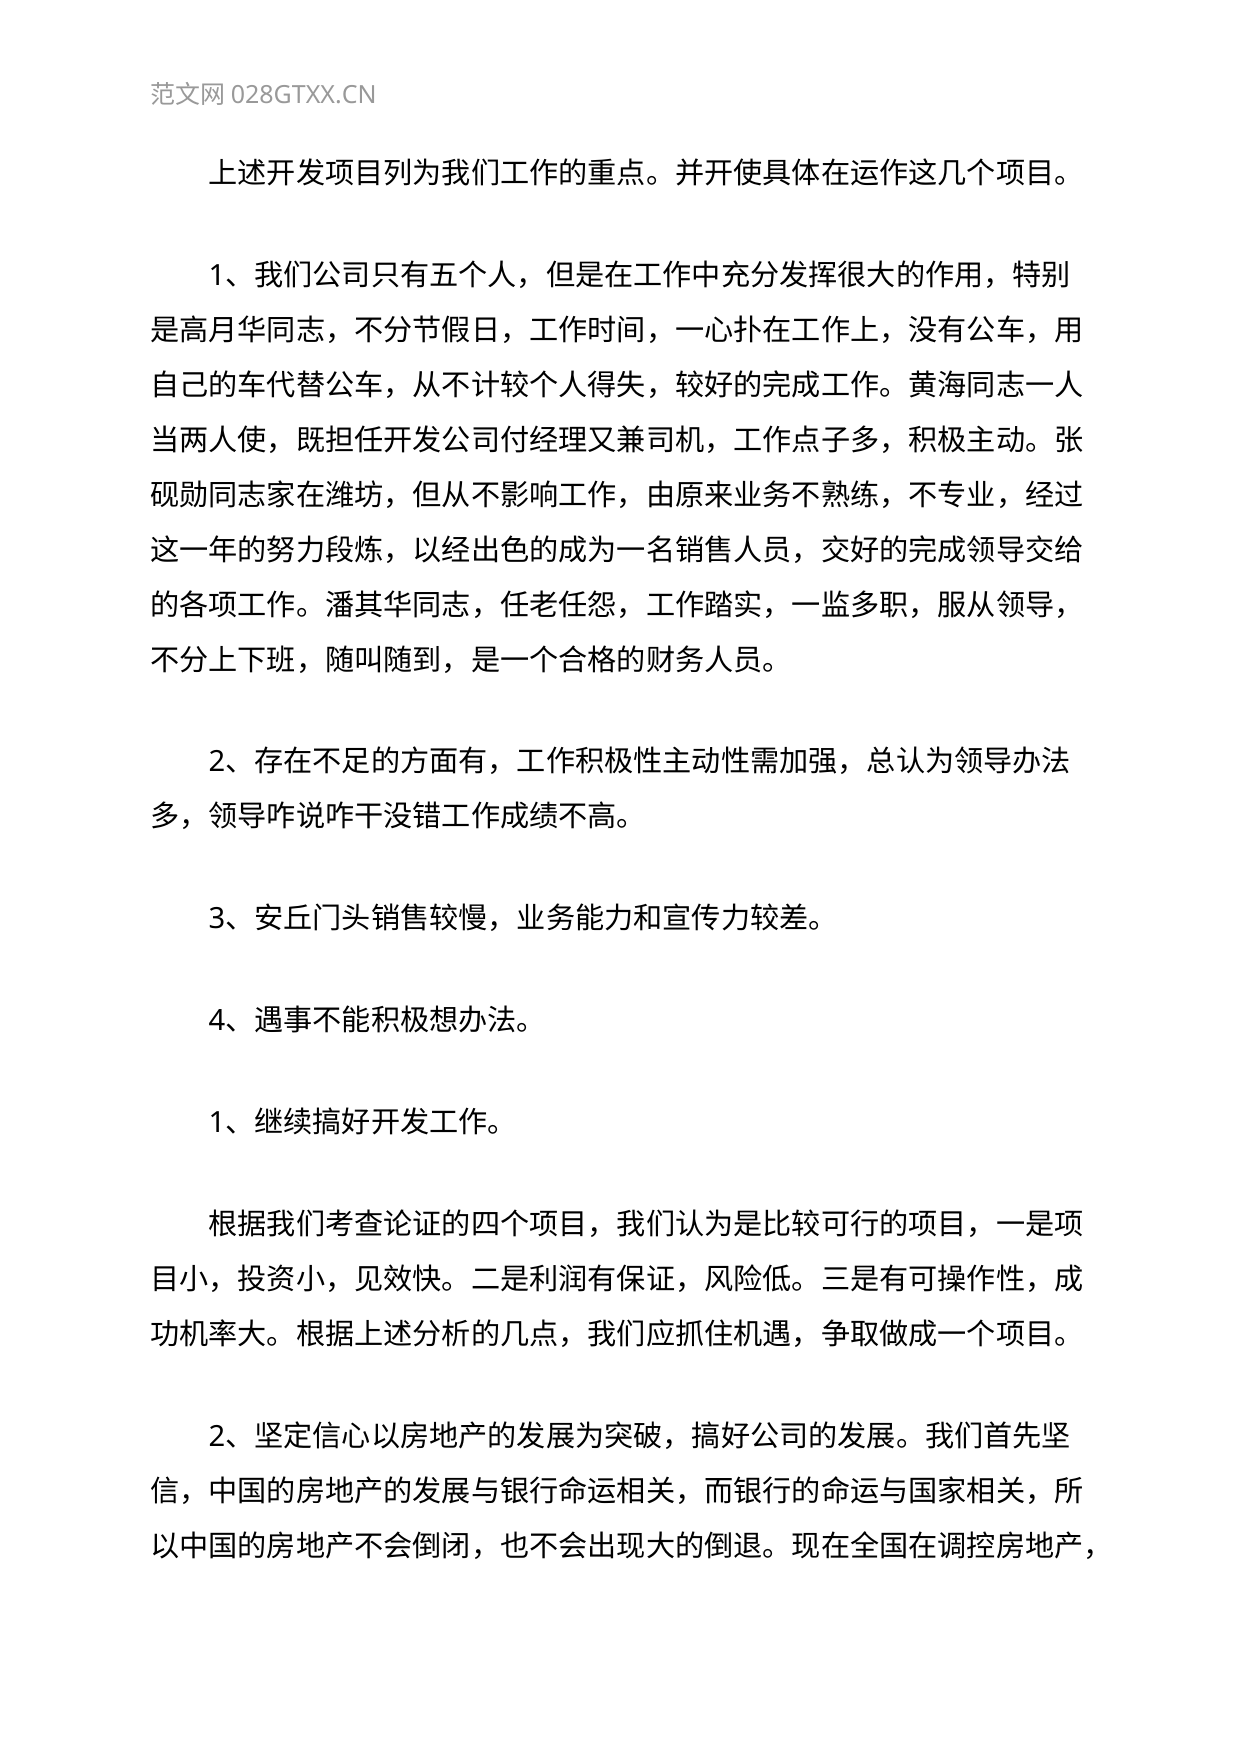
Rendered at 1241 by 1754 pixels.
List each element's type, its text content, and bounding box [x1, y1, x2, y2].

text 上述开发项目列为我们工作的重点。并开使具体在运作这几个项目。 [150, 150, 1090, 192]
text 根据我们考查论证的四个项目，我们认为是比较可行的项目，一是项目小，投资小，见效快。二是利润有保证，风险低。三是有可操作性，成功机率大。根据上述分析的几点，我们应抓住机遇，争取做成一个项目。 [150, 1201, 1090, 1353]
text 1、继续搞好开发工作。 [150, 1099, 1090, 1141]
text 1、我们公司只有五个人，但是在工作中充分发挥很大的作用，特别是高月华同志，不分节假日，工作时间，一心扑在工作上，没有公车，用自己的车代替公车，从不计较个人得失，较好的完成工作。黄海同志一人当两人使，既担任开发公司付经理又兼司机，工作点子多，积极主动。张砚勋同志家在潍坊，但从不影响工作，由原来业务不熟练，不专业，经过这一年的努力段炼，以经出色的成为一名销售人员，交好的完成领导交给的各项工作。潘其华同志，任老任怨，工作踏实，一监多职，服从领导，不分上下班，随叫随到，是一个合格的财务人员。 [150, 252, 1090, 678]
text 2、存在不足的方面有，工作积极性主动性需加强，总认为领导办法多，领导咋说咋干没错工作成绩不高。 [150, 738, 1090, 835]
text 4、遇事不能积极想办法。 [150, 997, 1090, 1039]
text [150, 1412, 1090, 1564]
text 3、安丘门头销售较慢，业务能力和宣传力较差。 [150, 895, 1090, 937]
